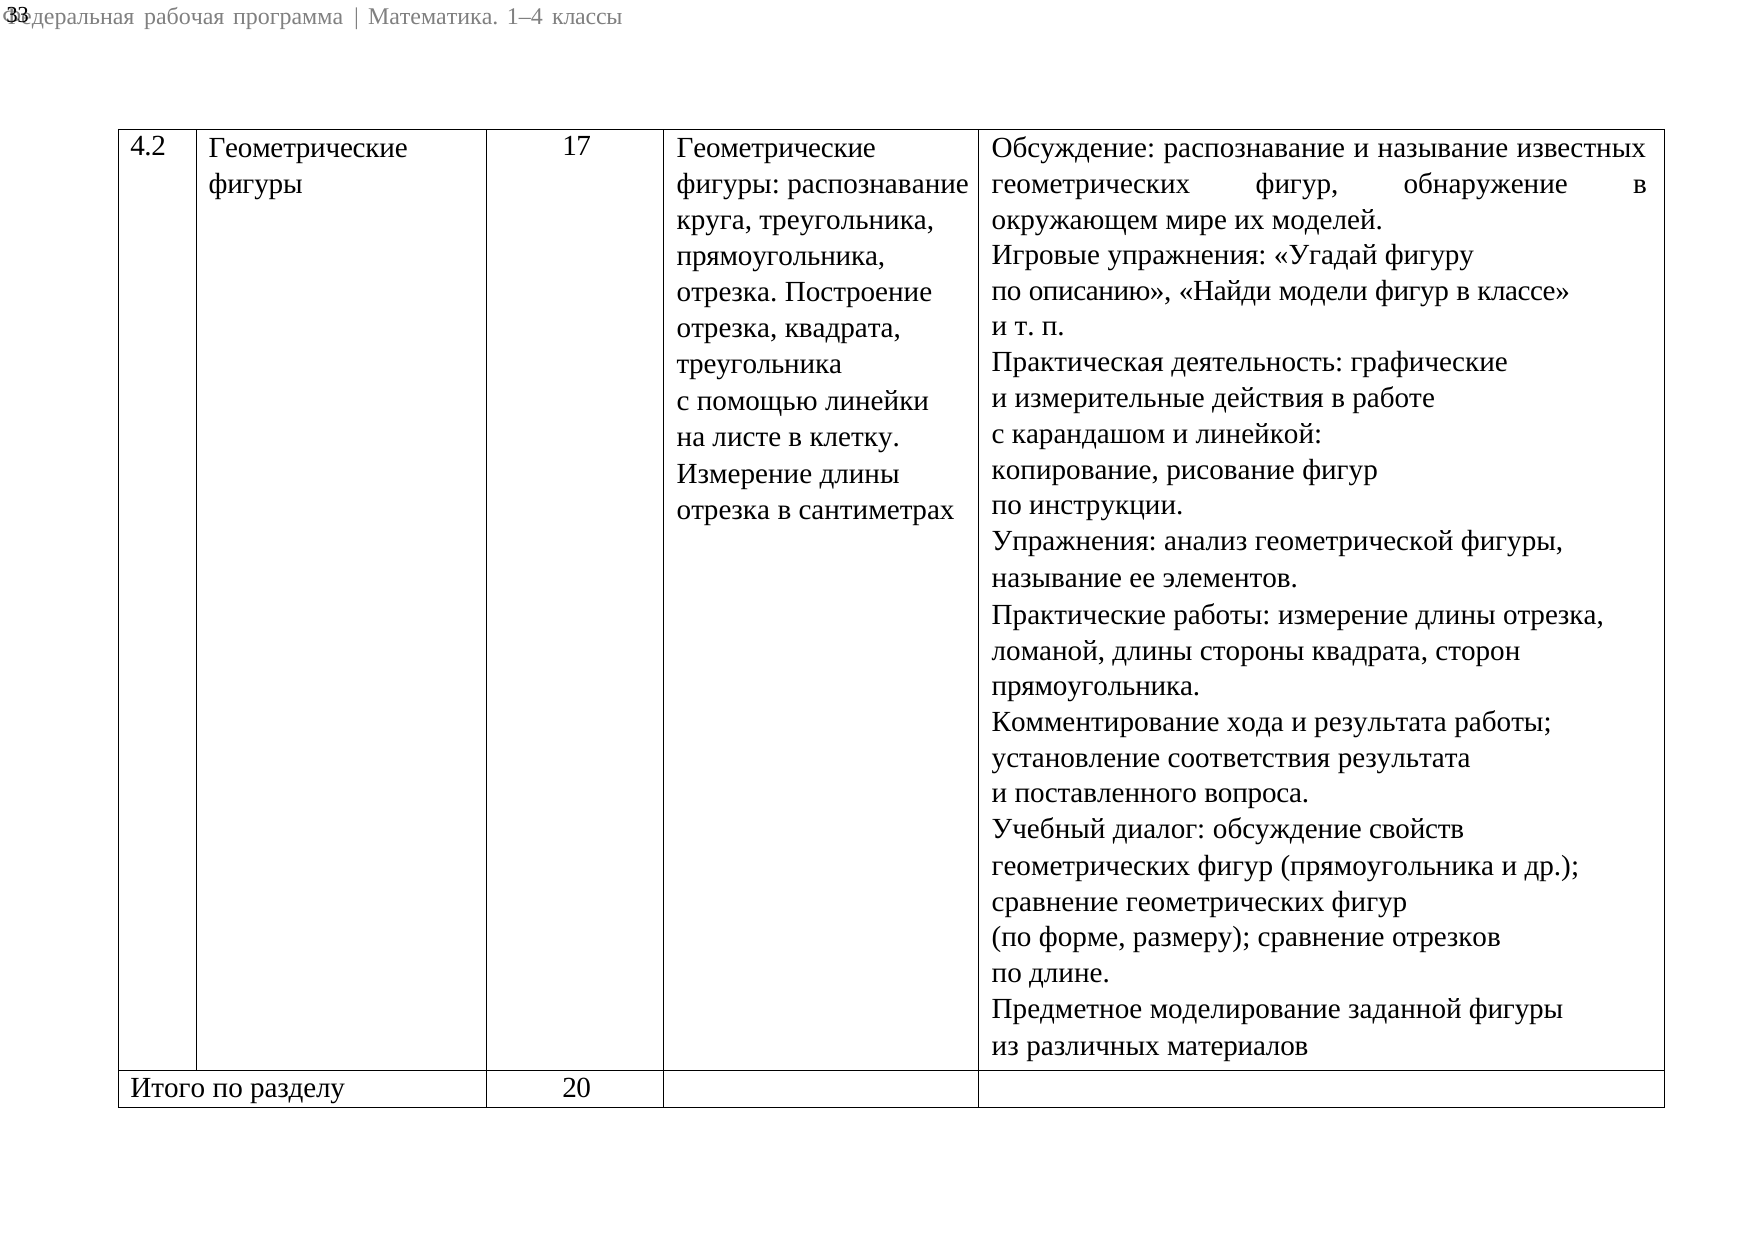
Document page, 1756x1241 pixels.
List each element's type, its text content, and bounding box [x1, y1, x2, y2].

table_cell 20 [487, 1071, 663, 1107]
table_header Геометрические фигуры: распознавание круга, треугольника, прямоугольника, отрезка. Построение отрезка, квадрата, треугольника с помощью линейки на листе в клетку. Измерение длины отрезка в сантиметрах [664, 130, 978, 1070]
table_header Обсуждение: распознавание и называние известных геометрических фигур, обнаружение в окружающем мире их моделей. Игровые упражнения: «Угадай фигуру по описанию», «Найди модели фигур в классе» и т. п. Практическая деятельность: графические и измерительные действия в работе с карандашом и линейкой: копирование, рисование фигур по инструкции. Упражнения: анализ геометрической фигуры, называние ее элементов. Практические работы: измерение длины отрезка, ломаной, длины стороны квадрата, сторон прямоугольника. Комментирование хода и результата работы; установление соответствия результата и поставленного вопроса. Учебный диалог: обсуждение свойств геометрических фигур (прямоугольника и др.); сравнение геометрических фигур (по форме, размеру); сравнение отрезков по длине. Предметное моделирование заданной фигуры из различных материалов [979, 130, 1664, 1070]
table_cell [979, 1071, 1664, 1107]
table_cell [664, 1071, 978, 1107]
table_cell Итого по разделу [119, 1071, 486, 1107]
table_header 17 [487, 130, 663, 1070]
table_header 4.2 [119, 130, 196, 1070]
table_header Геометрические фигуры [197, 130, 486, 1070]
